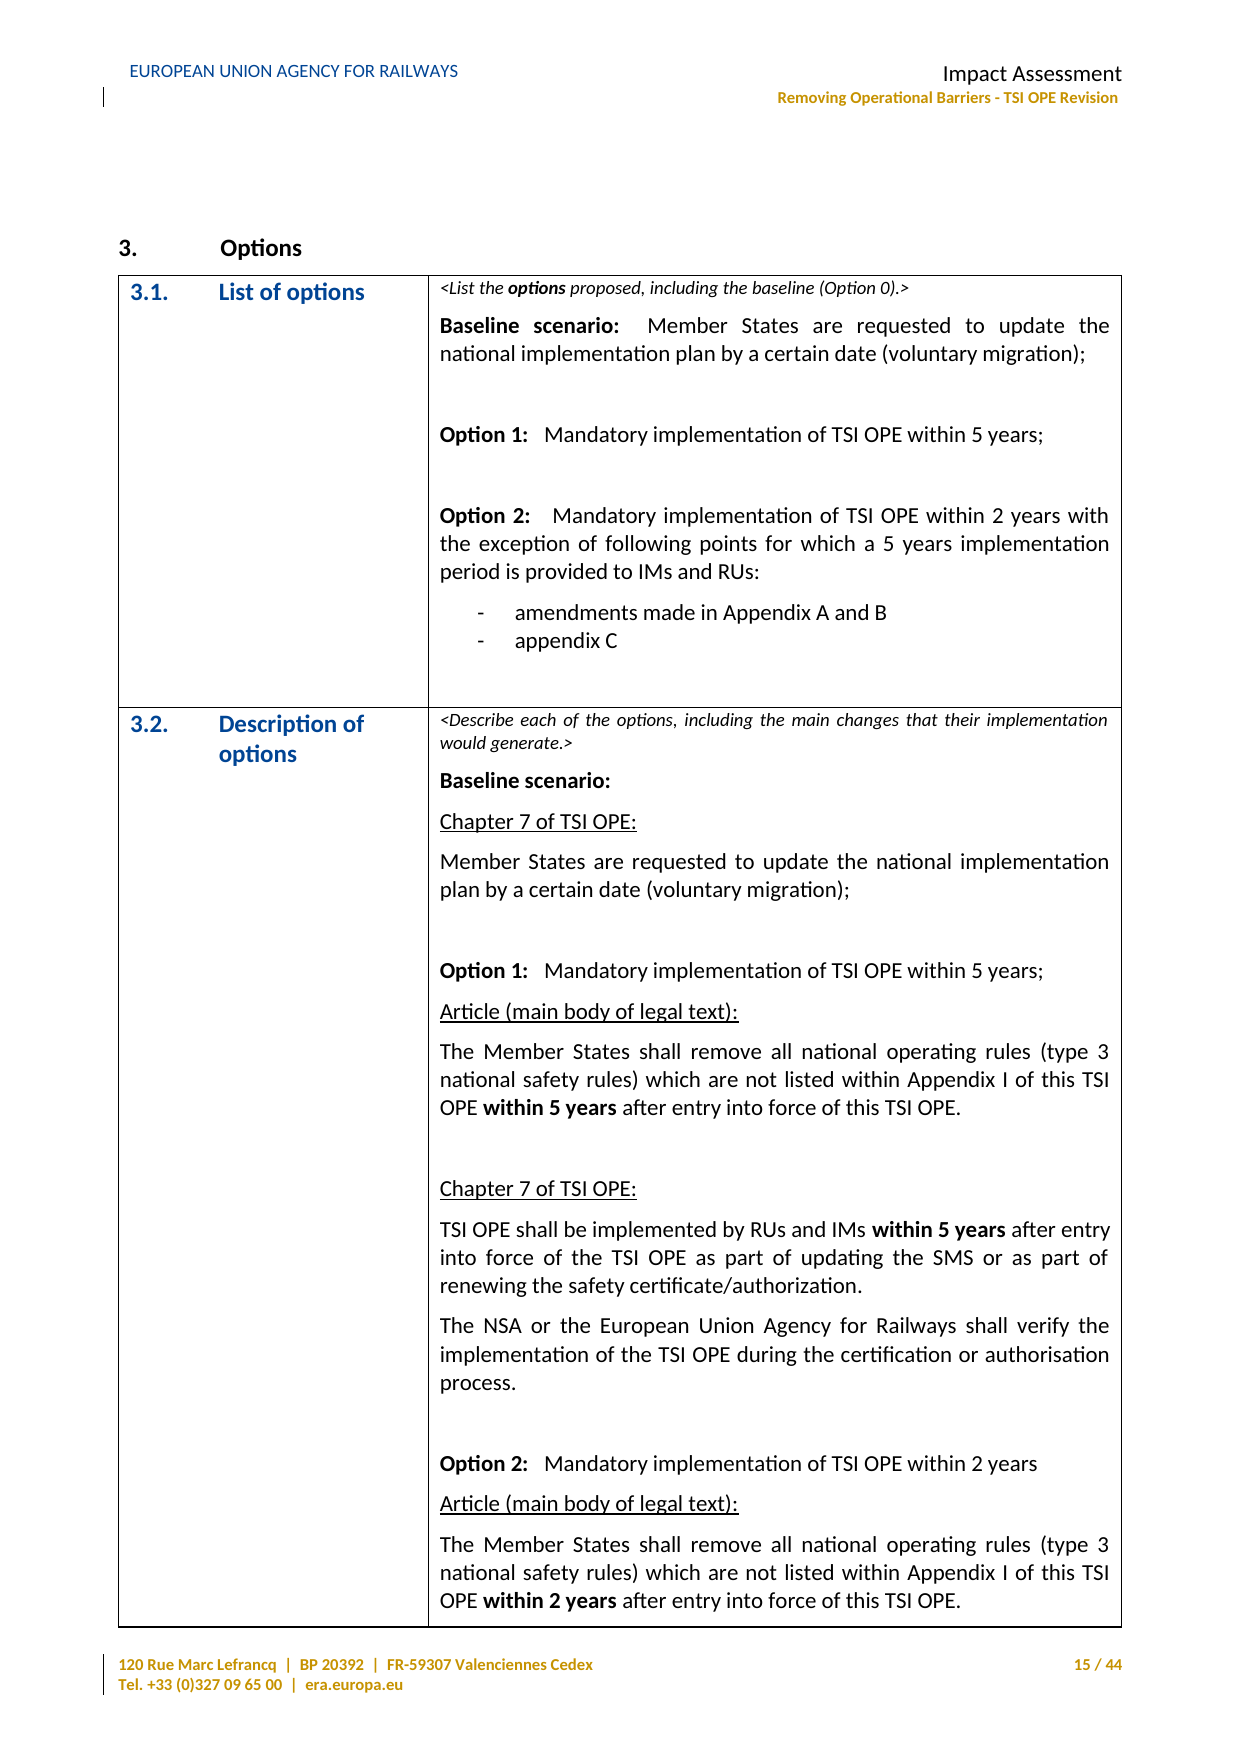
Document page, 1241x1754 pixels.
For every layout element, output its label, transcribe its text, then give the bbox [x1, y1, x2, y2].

table_header <List the options proposed, including the baseline (Option 0).> Baseline scenario: Member States are requested to update the national implementation plan by a certain date (voluntary migration); Option 1: Mandatory implementation of TSI OPE within 5 years; Option 2: Mandatory implementation of TSI OPE within 2 years with the exception of following points for which a 5 years implementation period is provided to IMs and RUs: amendments made in Appendix A and B appendix C [429, 276, 1121, 707]
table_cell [429, 708, 1121, 1626]
table_header List of options [119, 276, 428, 707]
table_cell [119, 708, 428, 1626]
subtitle Options [118, 232, 1122, 262]
